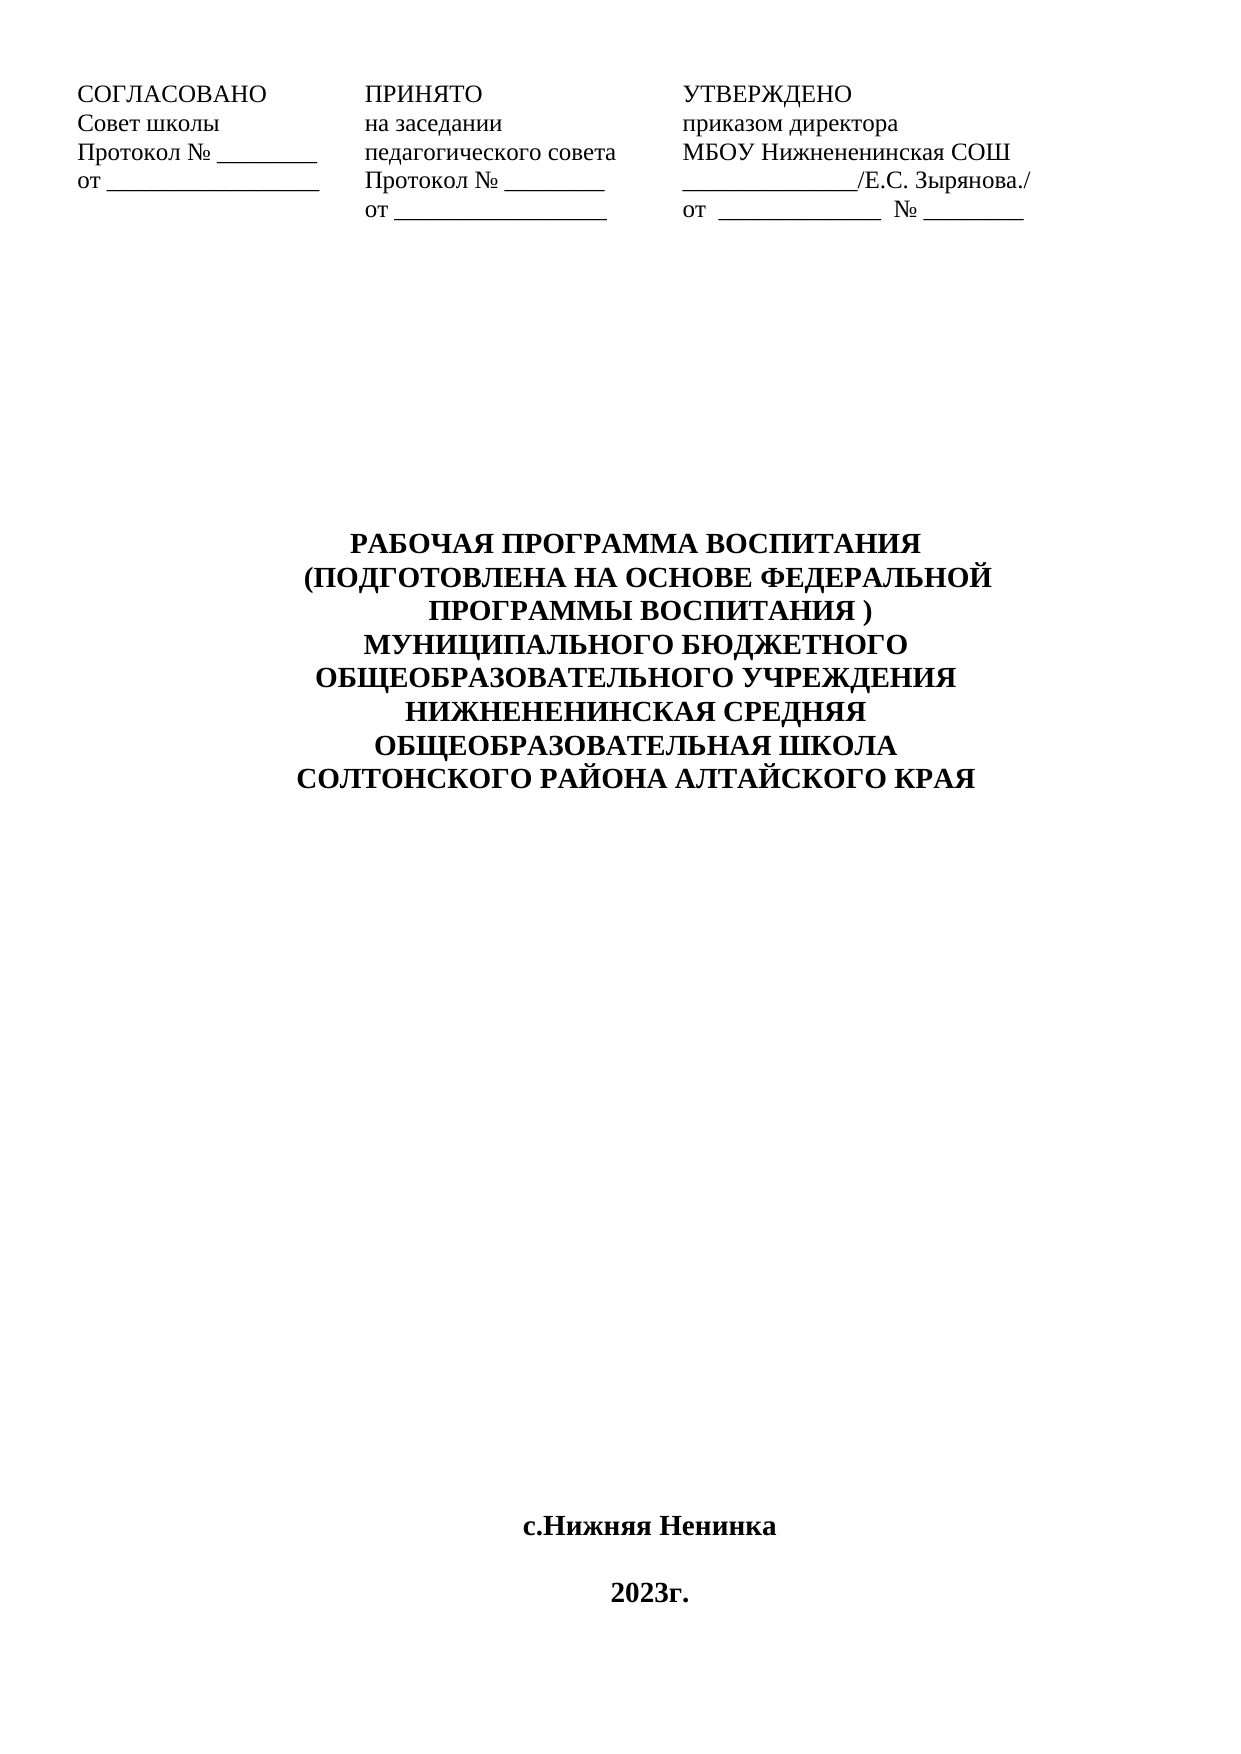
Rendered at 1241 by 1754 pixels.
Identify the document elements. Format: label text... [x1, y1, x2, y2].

text ОБЩЕОБРАЗОВАТЕЛЬНАЯ ШКОЛА [77, 728, 1194, 761]
subtitle 2023г. [257, 1576, 1043, 1609]
table_header ПРИНЯТО на заседании педагогического совета Протокол № ________ от _________________ [353, 79, 671, 252]
text НИЖНЕНЕНИНСКАЯ СРЕДНЯЯ [77, 694, 1194, 728]
table_header УТВЕРЖДЕНО приказом директора МБОУ Нижнененинская СОШ ______________/Е.С. Зырянова./ от _____________ № ________ [671, 79, 1063, 252]
table_header СОГЛАСОВАНО Совет школы Протокол № ________ от _________________ [66, 79, 353, 252]
subtitle с.Нижняя Ненинка [257, 1508, 1043, 1542]
text СОЛТОНСКОГО РАЙОНА АЛТАЙСКОГО КРАЯ [77, 761, 1194, 795]
text МУНИЦИПАЛЬНОГО БЮДЖЕТНОГО [77, 627, 1194, 661]
text ПРОГРАММЫ ВОСПИТАНИЯ ) [158, 593, 1143, 627]
text (ПОДГОТОВЛЕНА НА ОСНОВЕ ФЕДЕРАЛЬНОЙ [158, 560, 1143, 593]
text РАБОЧАЯ ПРОГРАММА ВОСПИТАНИЯ [350, 526, 950, 560]
text ОБЩЕОБРАЗОВАТЕЛЬНОГО УЧРЕЖДЕНИЯ [77, 661, 1194, 694]
